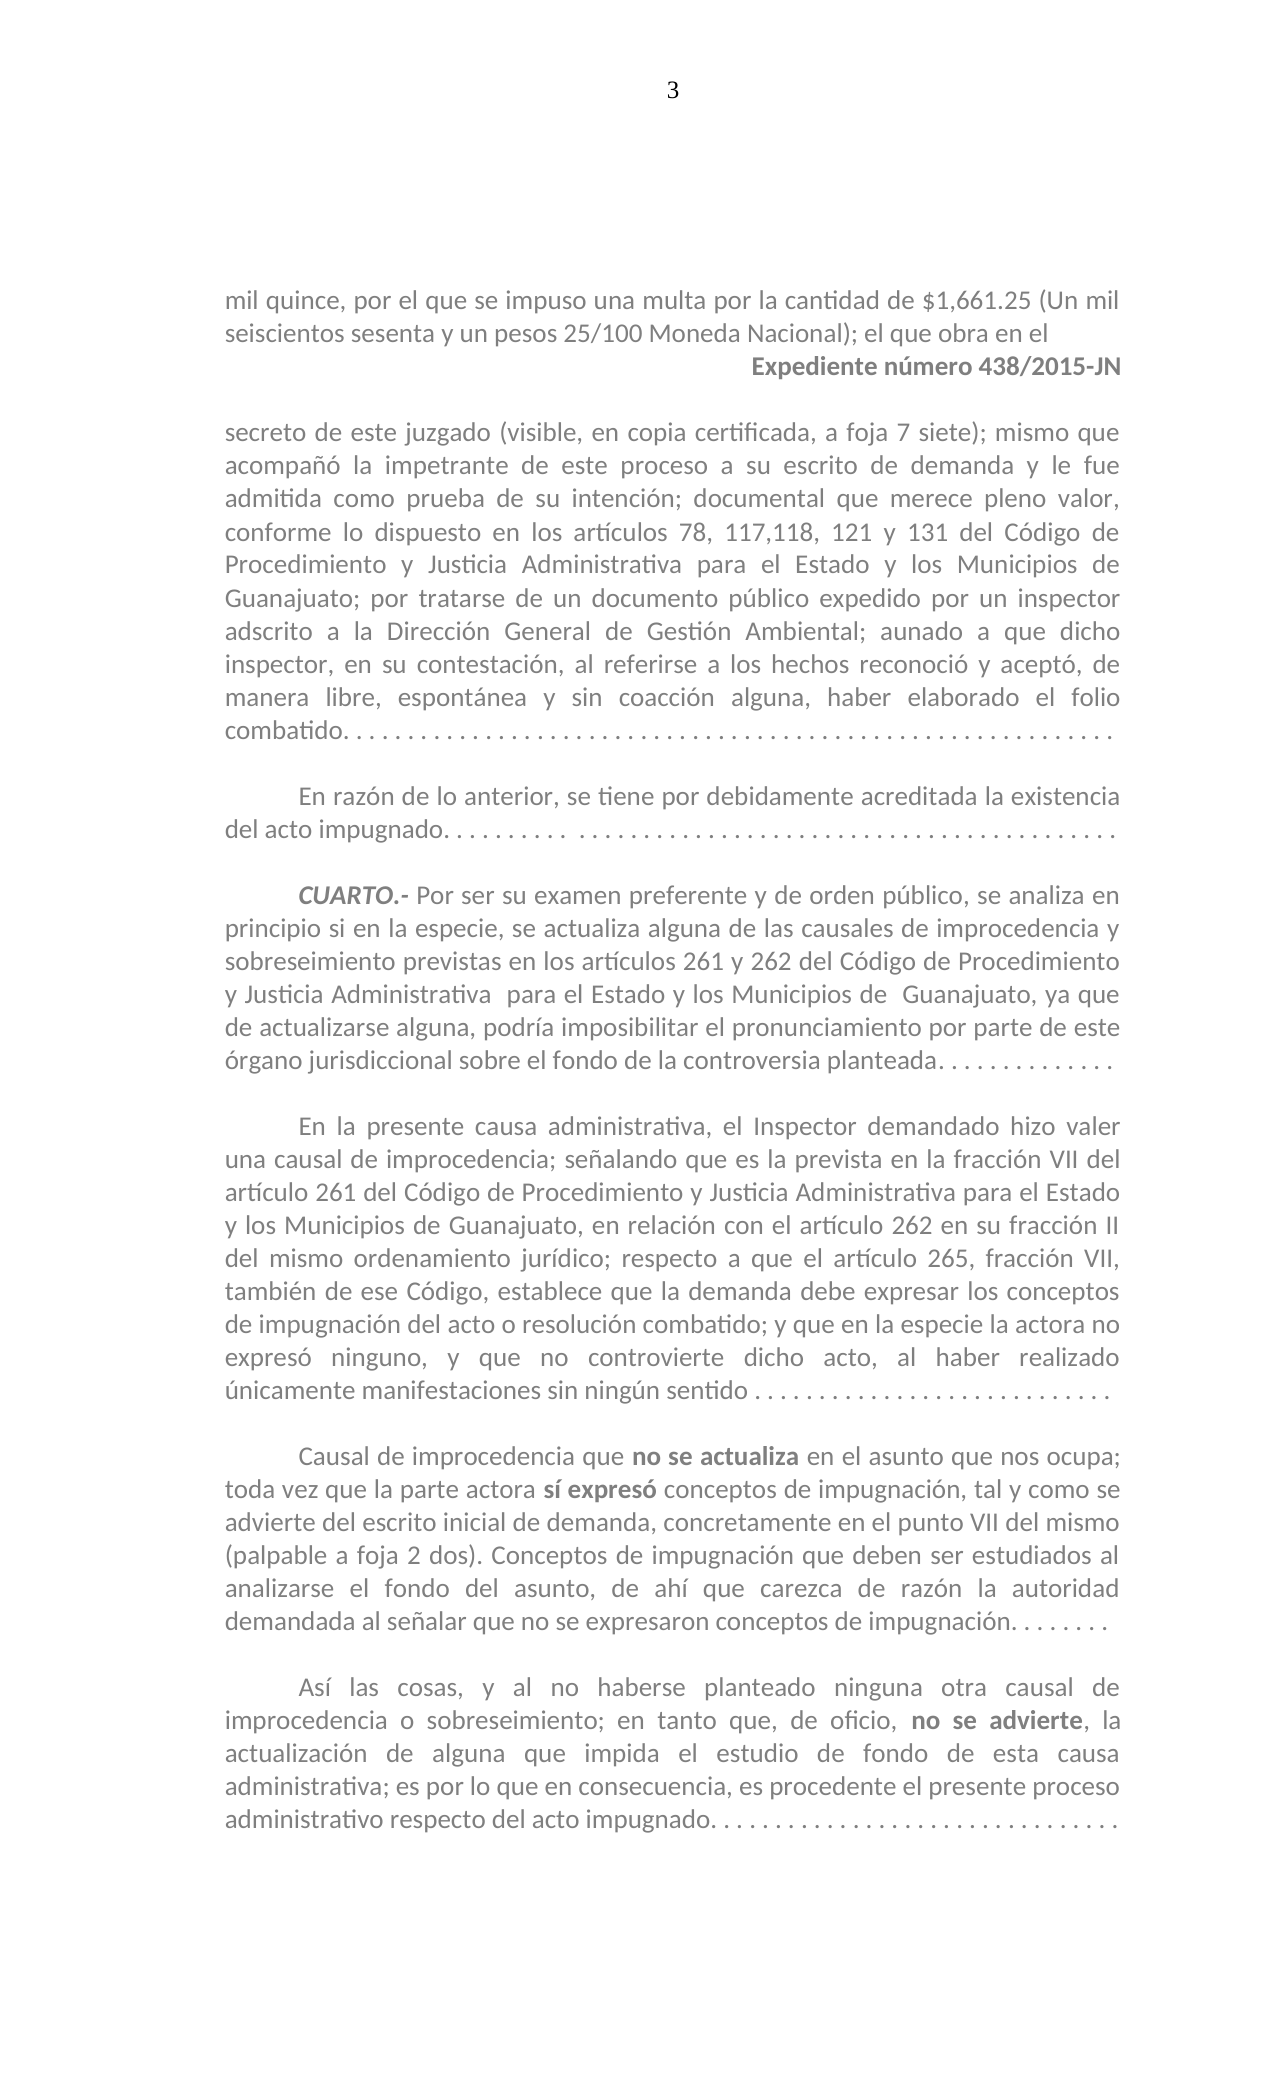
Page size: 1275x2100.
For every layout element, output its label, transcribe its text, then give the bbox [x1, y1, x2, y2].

text secreto de este juzgado (visible, en copia certificada, a foja 7 siete); mismo que acompañó la impetrante de este proceso a su escrito de demanda y le fue admitida como prueba de su intención; documental que merece pleno valor, conforme lo dispuesto en los artículos 78, 117,118, 121 y 131 del Código de Procedimiento y Justicia Administrativa para el Estado y los Municipios de Guanajuato; por tratarse de un documento público expedido por un inspector adscrito a la Dirección General de Gestión Ambiental; aunado a que dicho inspector, en su contestación, al referirse a los hechos reconoció y aceptó, de manera libre, espontánea y sin coacción alguna, haber elaborado el folio combatido. . . . . . . . . . . . . . . . . . . . . . . . . . . . . . . . . . . . . . . . . . . . . . . . . . . . . . . . . . . . [224, 416, 1121, 746]
text Causal de improcedencia que no se actualiza en el asunto que nos ocupa; toda vez que la parte actora sí expresó conceptos de impugnación, tal y como se advierte del escrito inicial de demanda, concretamente en el punto VII del mismo (palpable a foja 2 dos). Conceptos de impugnación que deben ser estudiados al analizarse el fondo del asunto, de ahí que carezca de razón la autoridad demandada al señalar que no se expresaron conceptos de impugnación. . . . . . . . [224, 1439, 1121, 1637]
text CUARTO.- Por ser su examen preferente y de orden público, se analiza en principio si en la especie, se actualiza alguna de las causales de improcedencia y sobreseimiento previstas en los artículos 261 y 262 del Código de Procedimiento y Justicia Administrativa para el Estado y los Municipios de Guanajuato, ya que de actualizarse alguna, podría imposibilitar el pronunciamiento por parte de este órgano jurisdiccional sobre el fondo de la controversia planteada. . . . . . . . . . . . . . [224, 878, 1121, 1076]
text Así las cosas, y al no haberse planteado ninguna otra causal de improcedencia o sobreseimiento; en tanto que, de oficio, no se advierte, la actualización de alguna que impida el estudio de fondo de esta causa administrativa; es por lo que en consecuencia, es procedente el presente proceso administrativo respecto del acto impugnado. . . . . . . . . . . . . . . . . . . . . . . . . . . . . . . . [224, 1670, 1121, 1836]
text En razón de lo anterior, se tiene por debidamente acreditada la existencia del acto impugnado. . . . . . . . . . . . . . . . . . . . . . . . . . . . . . . . . . . . . . . . . . . . . . . . . . . . [224, 779, 1121, 845]
text Expediente número 438/2015-JN [224, 349, 1121, 383]
text En la presente causa administrativa, el Inspector demandado hizo valer una causal de improcedencia; señalando que es la prevista en la fracción VII del artículo 261 del Código de Procedimiento y Justicia Administrativa para el Estado y los Municipios de Guanajuato, en relación con el artículo 262 en su fracción II del mismo ordenamiento jurídico; respecto a que el artículo 265, fracción VII, también de ese Código, establece que la demanda debe expresar los conceptos de impugnación del acto o resolución combatido; y que en la especie la actora no expresó ninguno, y que no controvierte dicho acto, al haber realizado únicamente manifestaciones sin ningún sentido . . . . . . . . . . . . . . . . . . . . . . . . . . . . [224, 1109, 1121, 1406]
